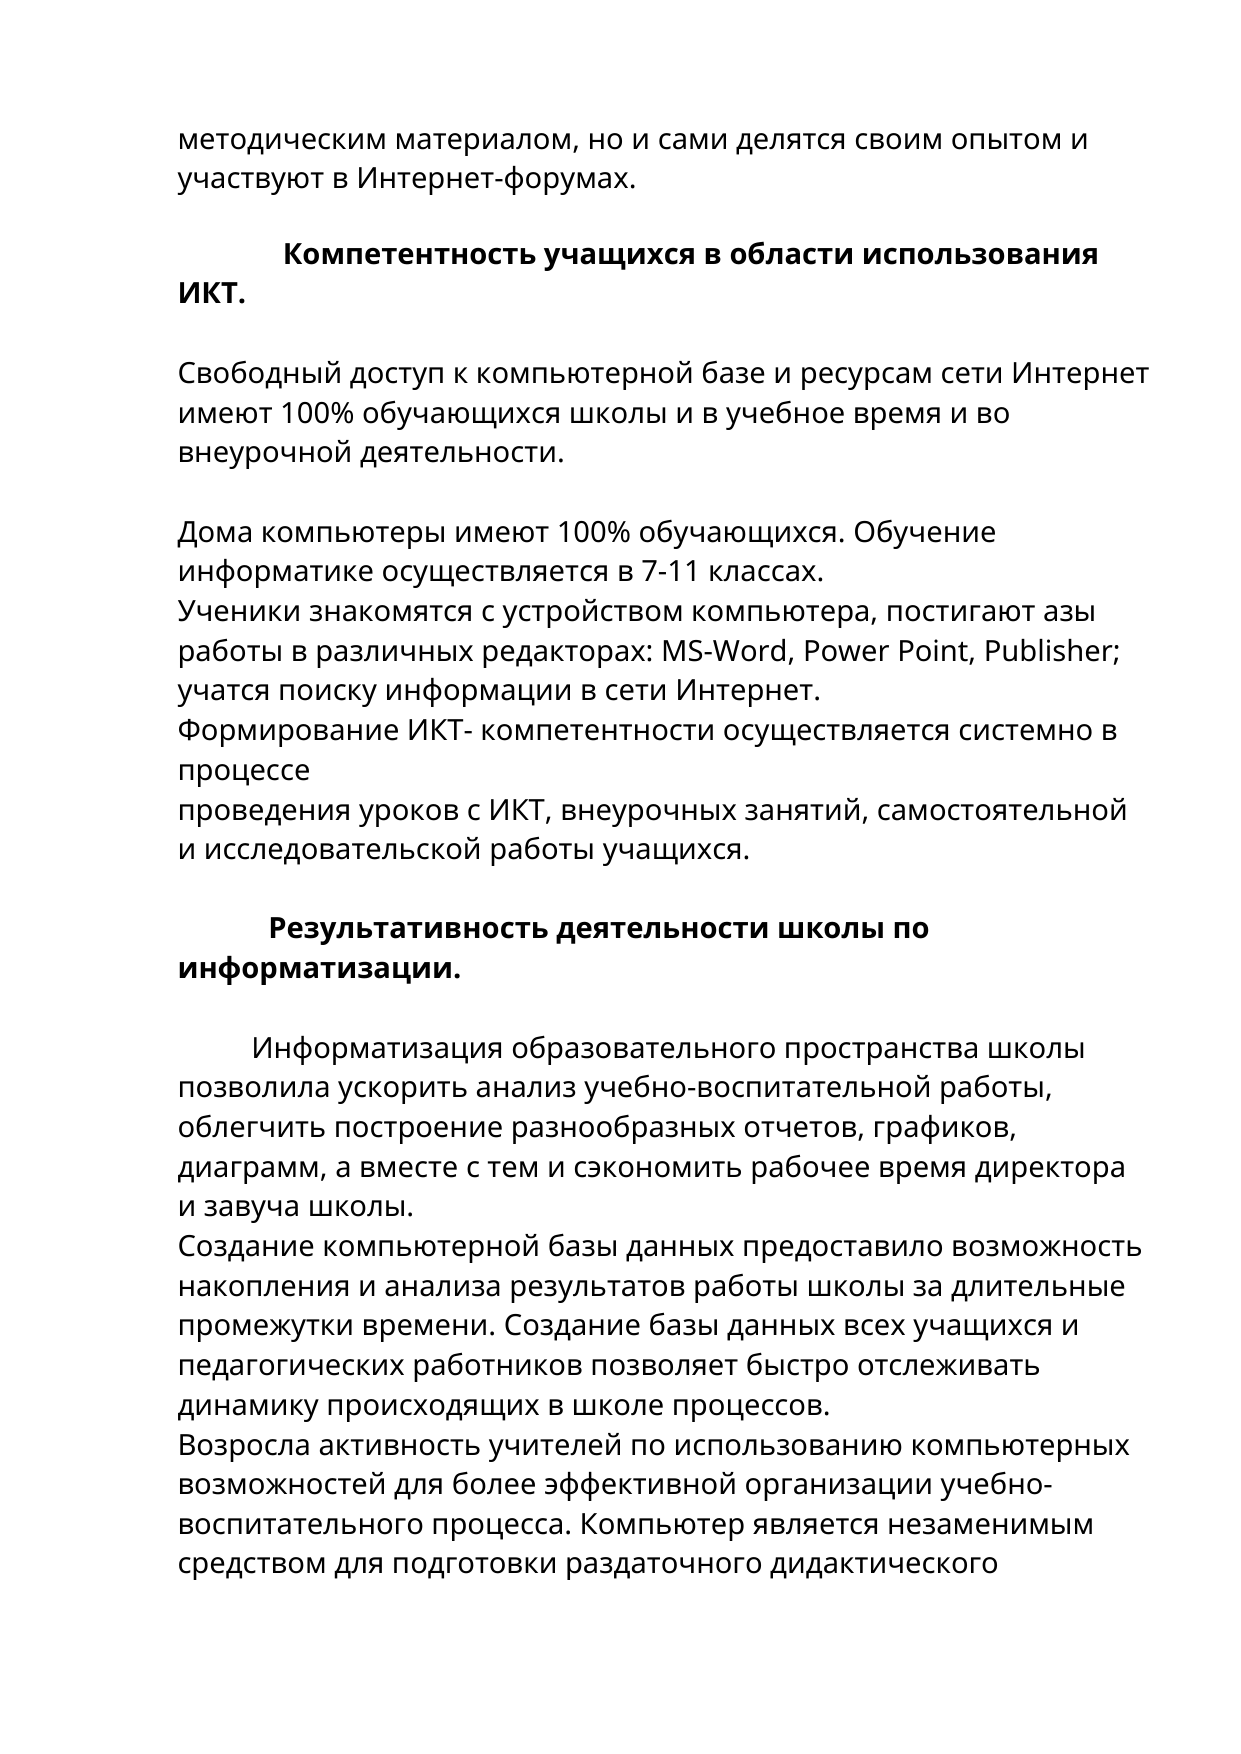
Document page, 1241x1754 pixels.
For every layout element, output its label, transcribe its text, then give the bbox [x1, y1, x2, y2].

text Ученики знакомятся с устройством компьютера, постигают азы работы в различных редакторах: MS-Word, Power Point, Publisher; учатся поиску информации в сети Интернет. [177, 590, 1152, 709]
text Свободный доступ к компьютерной базе и ресурсам сети Интернет имеют 100% обучающихся школы и в учебное время и во внеурочной деятельности. [177, 352, 1152, 471]
text Информатизация образовательного пространства школы позволила ускорить анализ учебно-воспитательной работы, облегчить построение разнообразных отчетов, графиков, диаграмм, а вместе с тем и сэкономить рабочее время директора и завуча школы. [177, 1027, 1152, 1225]
text проведения уроков с ИКТ, внеурочных занятий, самостоятельной и исследовательской работы учащихся. [177, 789, 1152, 868]
text Результативность деятельности школы по информатизации. [177, 908, 1152, 987]
text Формирование ИКТ- компетентности осуществляется системно в процессе [177, 709, 1152, 789]
text Компетентность учащихся в области использования ИКТ. [177, 233, 1152, 312]
text Создание компьютерной базы данных предоставило возможность накопления и анализа результатов работы школы за длительные промежутки времени. Создание базы данных всех учащихся и педагогических работников позволяет быстро отслеживать динамику происходящих в школе процессов. [177, 1225, 1152, 1424]
text Дома компьютеры имеют 100% обучающихся. Обучение информатике осуществляется в 7-11 классах. [177, 511, 1152, 590]
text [177, 1424, 1152, 1582]
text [177, 118, 1152, 197]
